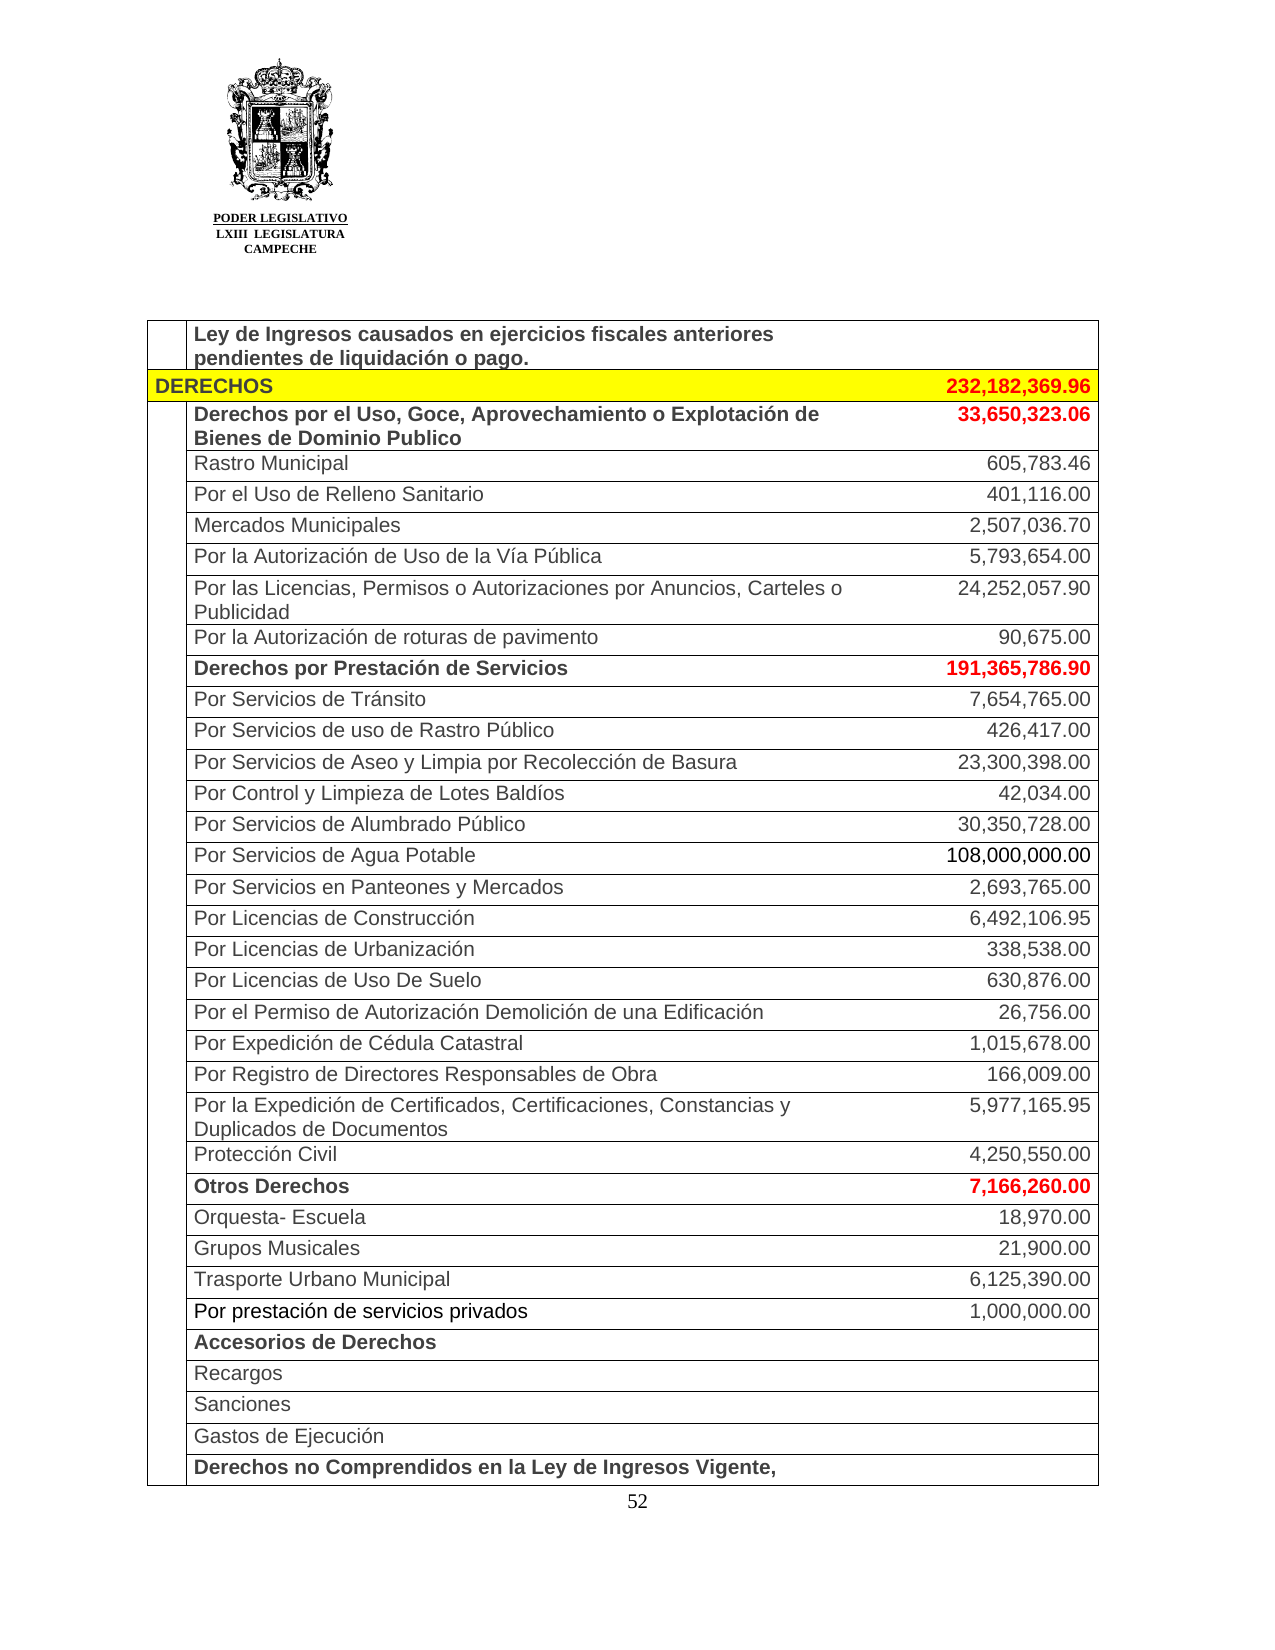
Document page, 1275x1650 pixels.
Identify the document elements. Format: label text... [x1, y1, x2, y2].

table_cell 232,182,369.96 [859, 370, 1098, 401]
table_cell Por Servicios en Panteones y Mercados [187, 875, 859, 905]
table_cell Por Registro de Directores Responsables de Obra [187, 1062, 859, 1092]
table_cell 30,350,728.00 [859, 812, 1098, 842]
table_cell Por la Expedición de Certificados, Certificaciones, Constancias y Duplicados de Documentos [187, 1093, 859, 1141]
table_cell 2,507,036.70 [859, 513, 1098, 543]
table_cell [859, 1455, 1098, 1485]
table_cell 191,365,786.90 [859, 656, 1098, 686]
table_cell 426,417.00 [859, 718, 1098, 748]
table_cell [859, 1330, 1098, 1360]
table_cell [849, 1299, 869, 1329]
table_cell 5,793,654.00 [859, 544, 1098, 574]
table_cell Por Licencias de Urbanización [187, 937, 859, 967]
table_cell Orquesta- Escuela [187, 1205, 859, 1235]
table_cell Rastro Municipal [187, 451, 859, 481]
table_cell 23,300,398.00 [859, 750, 1098, 780]
table_cell 7,166,260.00 [859, 1174, 1098, 1204]
table_cell DERECHOS [148, 370, 859, 401]
table_cell 33,650,323.06 [859, 402, 1098, 449]
table_cell Mercados Municipales [187, 513, 859, 543]
picture [223, 56, 338, 204]
table_cell 7,654,765.00 [859, 687, 1098, 717]
table_cell 108,000,000.00 [859, 843, 1098, 873]
table_cell Por prestación de servicios privados [187, 1299, 827, 1329]
table_cell [148, 686, 186, 1485]
table_cell 26,756.00 [859, 1000, 1098, 1030]
table_cell [889, 1299, 951, 1329]
table_cell 1,015,678.00 [859, 1031, 1098, 1061]
table_cell 4,250,550.00 [859, 1142, 1098, 1172]
table_cell [859, 1392, 1098, 1422]
table_cell 2,693,765.00 [859, 875, 1098, 905]
table_cell Trasporte Urbano Municipal [187, 1267, 859, 1297]
table_cell Por Licencias de Uso De Suelo [187, 968, 859, 998]
table_cell Por Licencias de Construcción [187, 906, 859, 936]
table_cell Por Servicios de Aseo y Limpia por Recolección de Basura [187, 750, 859, 780]
table_cell Por Servicios de Agua Potable [187, 843, 859, 873]
table_cell 21,900.00 [859, 1236, 1098, 1266]
table_cell 90,675.00 [859, 625, 1098, 655]
table_cell Derechos no Comprendidos en la Ley de Ingresos Vigente, Causados en Ejercicios Fiscales Anteriores Pendientes de Liquidación o Pago [187, 1455, 859, 1485]
table_cell 24,252,057.90 [859, 576, 1098, 623]
table_cell [148, 402, 186, 686]
table_cell [827, 1299, 848, 1329]
table_cell Grupos Musicales [187, 1236, 859, 1266]
table_cell [869, 1299, 889, 1329]
table_cell Derechos por Prestación de Servicios [187, 656, 859, 686]
table_cell 6,125,390.00 [859, 1267, 1098, 1297]
table_cell 605,783.46 [859, 451, 1098, 481]
table_cell Derechos por el Uso, Goce, Aprovechamiento o Explotación de Bienes de Dominio Publico [187, 402, 859, 449]
table_cell [859, 1361, 1098, 1391]
table_cell 6,492,106.95 [859, 906, 1098, 936]
table_cell Recargos [187, 1361, 859, 1391]
table_cell 1,000,000.00 [951, 1299, 1098, 1329]
table_cell Por las Licencias, Permisos o Autorizaciones por Anuncios, Carteles o Publicidad [187, 576, 859, 623]
table_cell Por Expedición de Cédula Catastral [187, 1031, 859, 1061]
table_cell Accesorios de Derechos [187, 1330, 859, 1360]
table_cell Sanciones [187, 1392, 859, 1422]
table_cell 401,116.00 [859, 482, 1098, 512]
table_cell Por Servicios de Alumbrado Público [187, 812, 859, 842]
table_cell [859, 321, 1098, 369]
table_cell 630,876.00 [859, 968, 1098, 998]
table_cell 338,538.00 [859, 937, 1098, 967]
table_cell Otros Derechos [187, 1174, 859, 1204]
table_cell [859, 1424, 1098, 1454]
table_cell 166,009.00 [859, 1062, 1098, 1092]
table_cell 5,977,165.95 [859, 1093, 1098, 1141]
table_cell Por Servicios de Tránsito [187, 687, 859, 717]
table_cell Protección Civil [187, 1142, 859, 1172]
table_cell Por la Autorización de roturas de pavimento [187, 625, 859, 655]
table_cell Por la Autorización de Uso de la Vía Pública [187, 544, 859, 574]
table_cell 18,970.00 [859, 1205, 1098, 1235]
table_cell Por Servicios de uso de Rastro Público [187, 718, 859, 748]
table_cell Por el Uso de Relleno Sanitario [187, 482, 859, 512]
table_cell Gastos de Ejecución [187, 1424, 859, 1454]
table_cell Por el Permiso de Autorización Demolición de una Edificación [187, 1000, 859, 1030]
table_cell Por Control y Limpieza de Lotes Baldíos [187, 781, 859, 811]
table_cell 42,034.00 [859, 781, 1098, 811]
